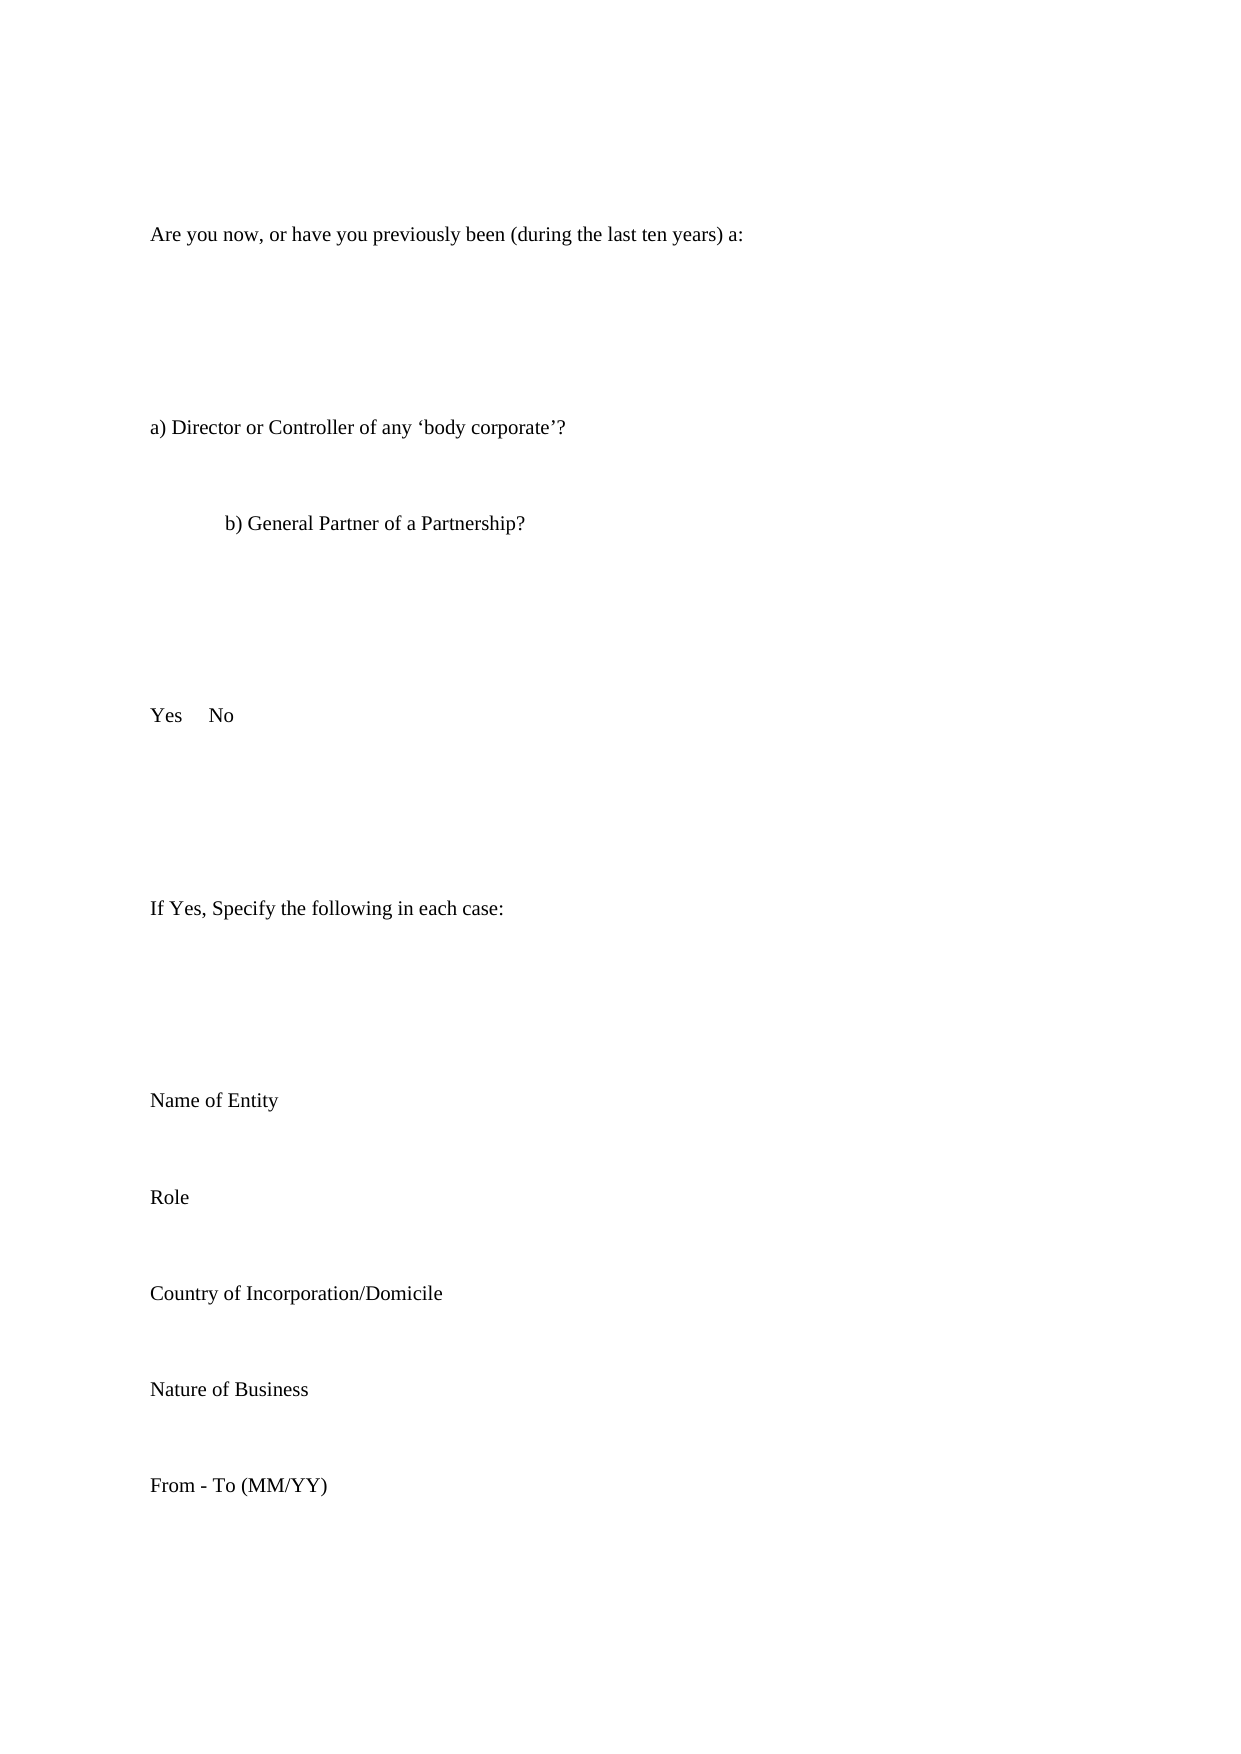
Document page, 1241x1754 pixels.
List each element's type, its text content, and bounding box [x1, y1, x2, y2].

text From - To (MM/YY) [150, 1473, 1090, 1497]
text Are you now, or have you previously been (during the last ten years) a: [150, 222, 1090, 246]
text Name of Entity [150, 1088, 1090, 1112]
text Yes No [150, 703, 1090, 727]
text a) Director or Controller of any ‘body corporate’? [150, 415, 1090, 439]
text If Yes, Specify the following in each case: [150, 896, 1090, 920]
text Country of Incorporation/Domicile [150, 1281, 1090, 1305]
text Role [150, 1185, 1090, 1209]
text Nature of Business [150, 1377, 1090, 1401]
text b) General Partner of a Partnership? [150, 511, 1090, 535]
